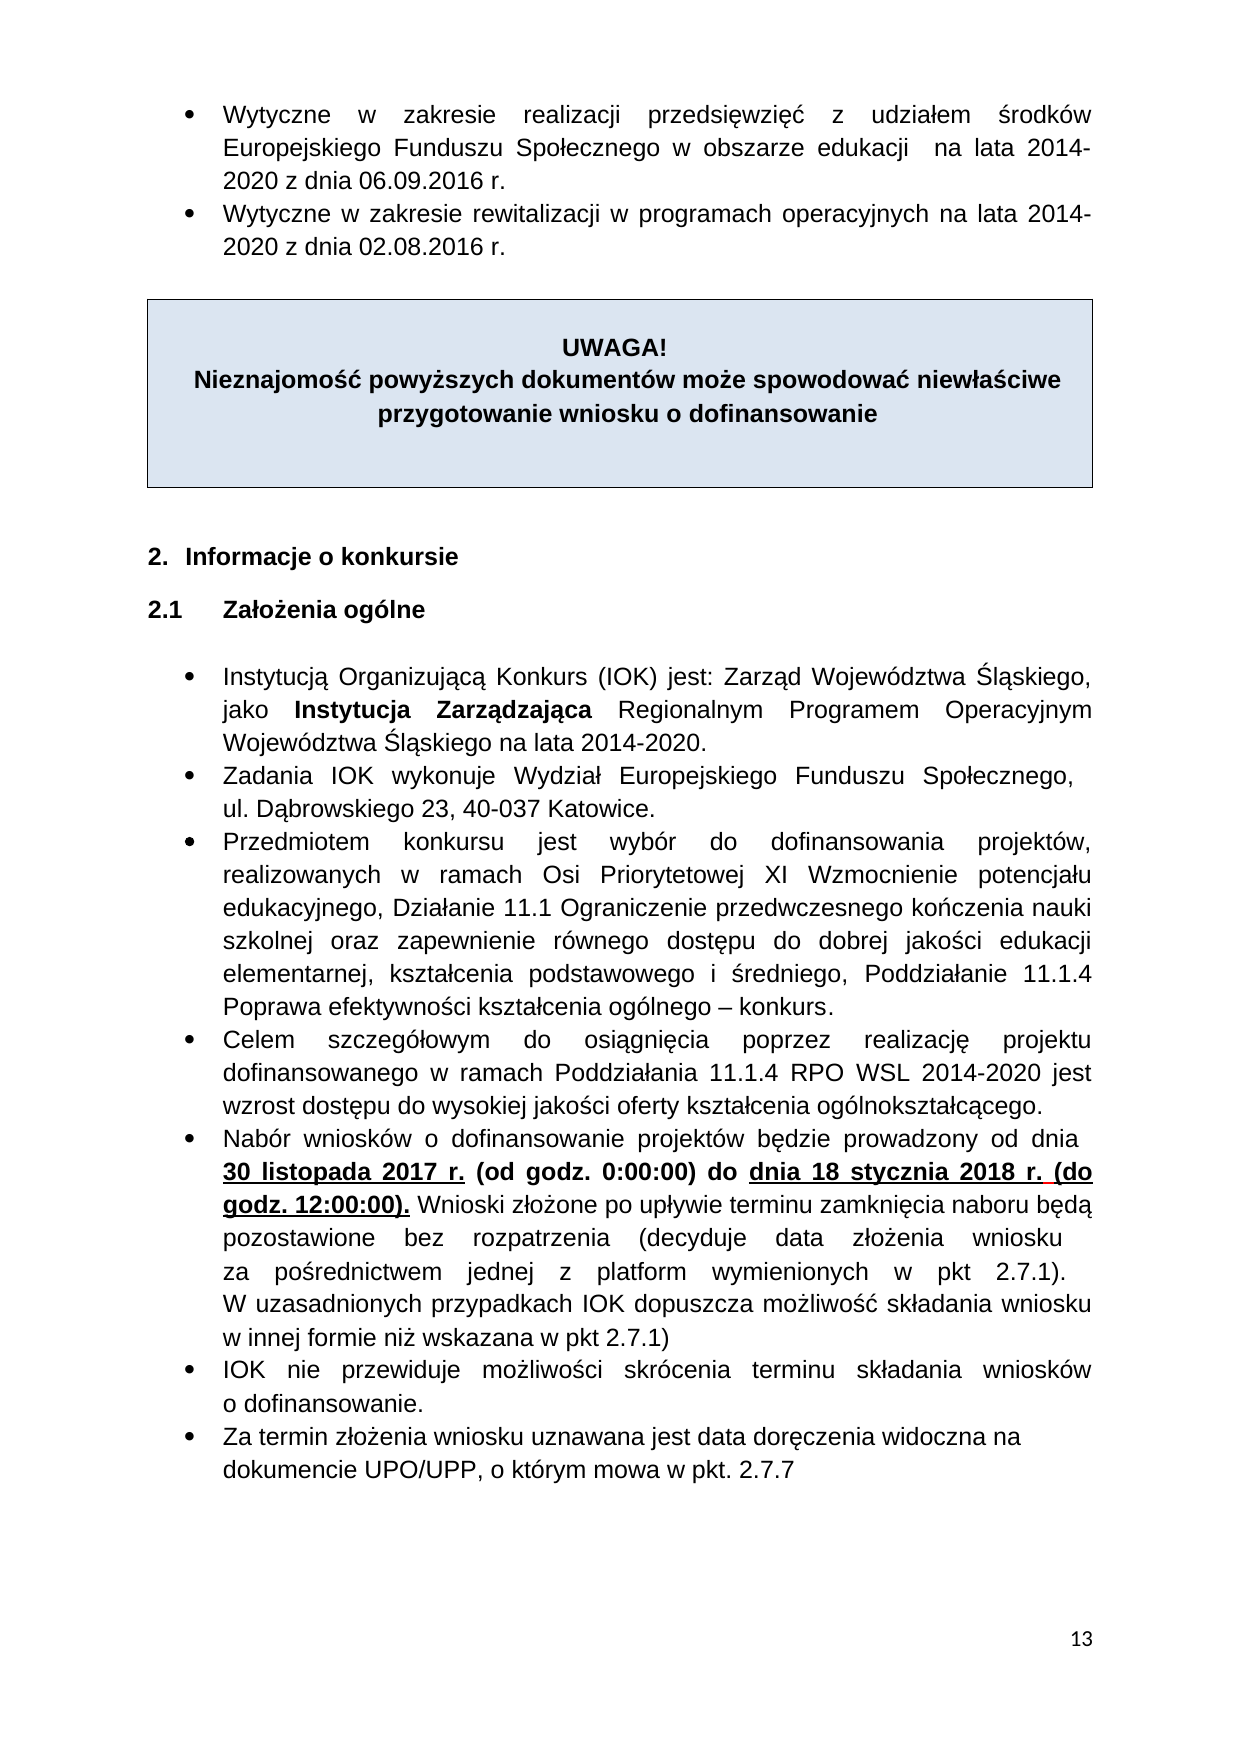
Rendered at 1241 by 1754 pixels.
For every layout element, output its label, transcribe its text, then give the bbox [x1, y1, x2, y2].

list Celem szczegółowym do osiągnięcia poprzez realizację projektu dofinansowanego w ramach Poddziałania 11.1.4 RPO WSL 2014-2020 jest wzrost dostępu do wysokiej jakości oferty kształcenia ogólnokształcącego. [185, 1025, 1093, 1120]
list Zadania IOK wykonuje Wydział Europejskiego Funduszu Społecznego, ul. Dąbrowskiego 23, 40-037 Katowice. [185, 761, 1093, 823]
list Wytyczne w zakresie rewitalizacji w programach operacyjnych na lata 2014-2020 z dnia 02.08.2016 r. [185, 199, 1093, 261]
subtitle Informacje o konkursie [148, 542, 1093, 570]
list Instytucją Organizującą Konkurs (IOK) jest: Zarząd Województwa Śląskiego, jako Instytucja Zarządzająca Regionalnym Programem Operacyjnym Województwa Śląskiego na lata 2014-2020. [185, 662, 1093, 756]
list Za termin złożenia wniosku uznawana jest data doręczenia widoczna na dokumencie UPO/UPP, o którym mowa w pkt. 2.7.7 [185, 1422, 1093, 1483]
list IOK nie przewiduje możliwości skrócenia terminu składania wniosków o dofinansowanie. [185, 1356, 1093, 1417]
subtitle Założenia ogólne [148, 596, 1093, 624]
table_header UWAGA! Nieznajomość powyższych dokumentów może spowodować niewłaściwe przygotowanie wniosku o dofinansowanie [148, 300, 1092, 487]
list Nabór wniosków o dofinansowanie projektów będzie prowadzony od dnia 30 listopada 2017 r. (od godz. 0:00:00) do dnia 18 stycznia 2018 r. (do godz. 12:00:00). Wnioski złożone po upływie terminu zamknięcia naboru będą pozostawione bez rozpatrzenia (decyduje data złożenia wniosku za pośrednictwem jednej z platform wymienionych w pkt 2.7.1). W uzasadnionych przypadkach IOK dopuszcza możliwość składania wniosku w innej formie niż wskazana w pkt 2.7.1) [185, 1124, 1093, 1351]
list Wytyczne w zakresie realizacji przedsięwzięć z udziałem środków Europejskiego Funduszu Społecznego w obszarze edukacji na lata 2014-2020 z dnia 06.09.2016 r. [185, 100, 1093, 195]
list Przedmiotem konkursu jest wybór do dofinansowania projektów, realizowanych w ramach Osi Priorytetowej XI Wzmocnienie potencjału edukacyjnego, Działanie 11.1 Ograniczenie przedwczesnego kończenia nauki szkolnej oraz zapewnienie równego dostępu do dobrej jakości edukacji elementarnej, kształcenia podstawowego i średniego, Poddziałanie 11.1.4 Poprawa efektywności kształcenia ogólnego – konkurs. [185, 827, 1093, 1021]
